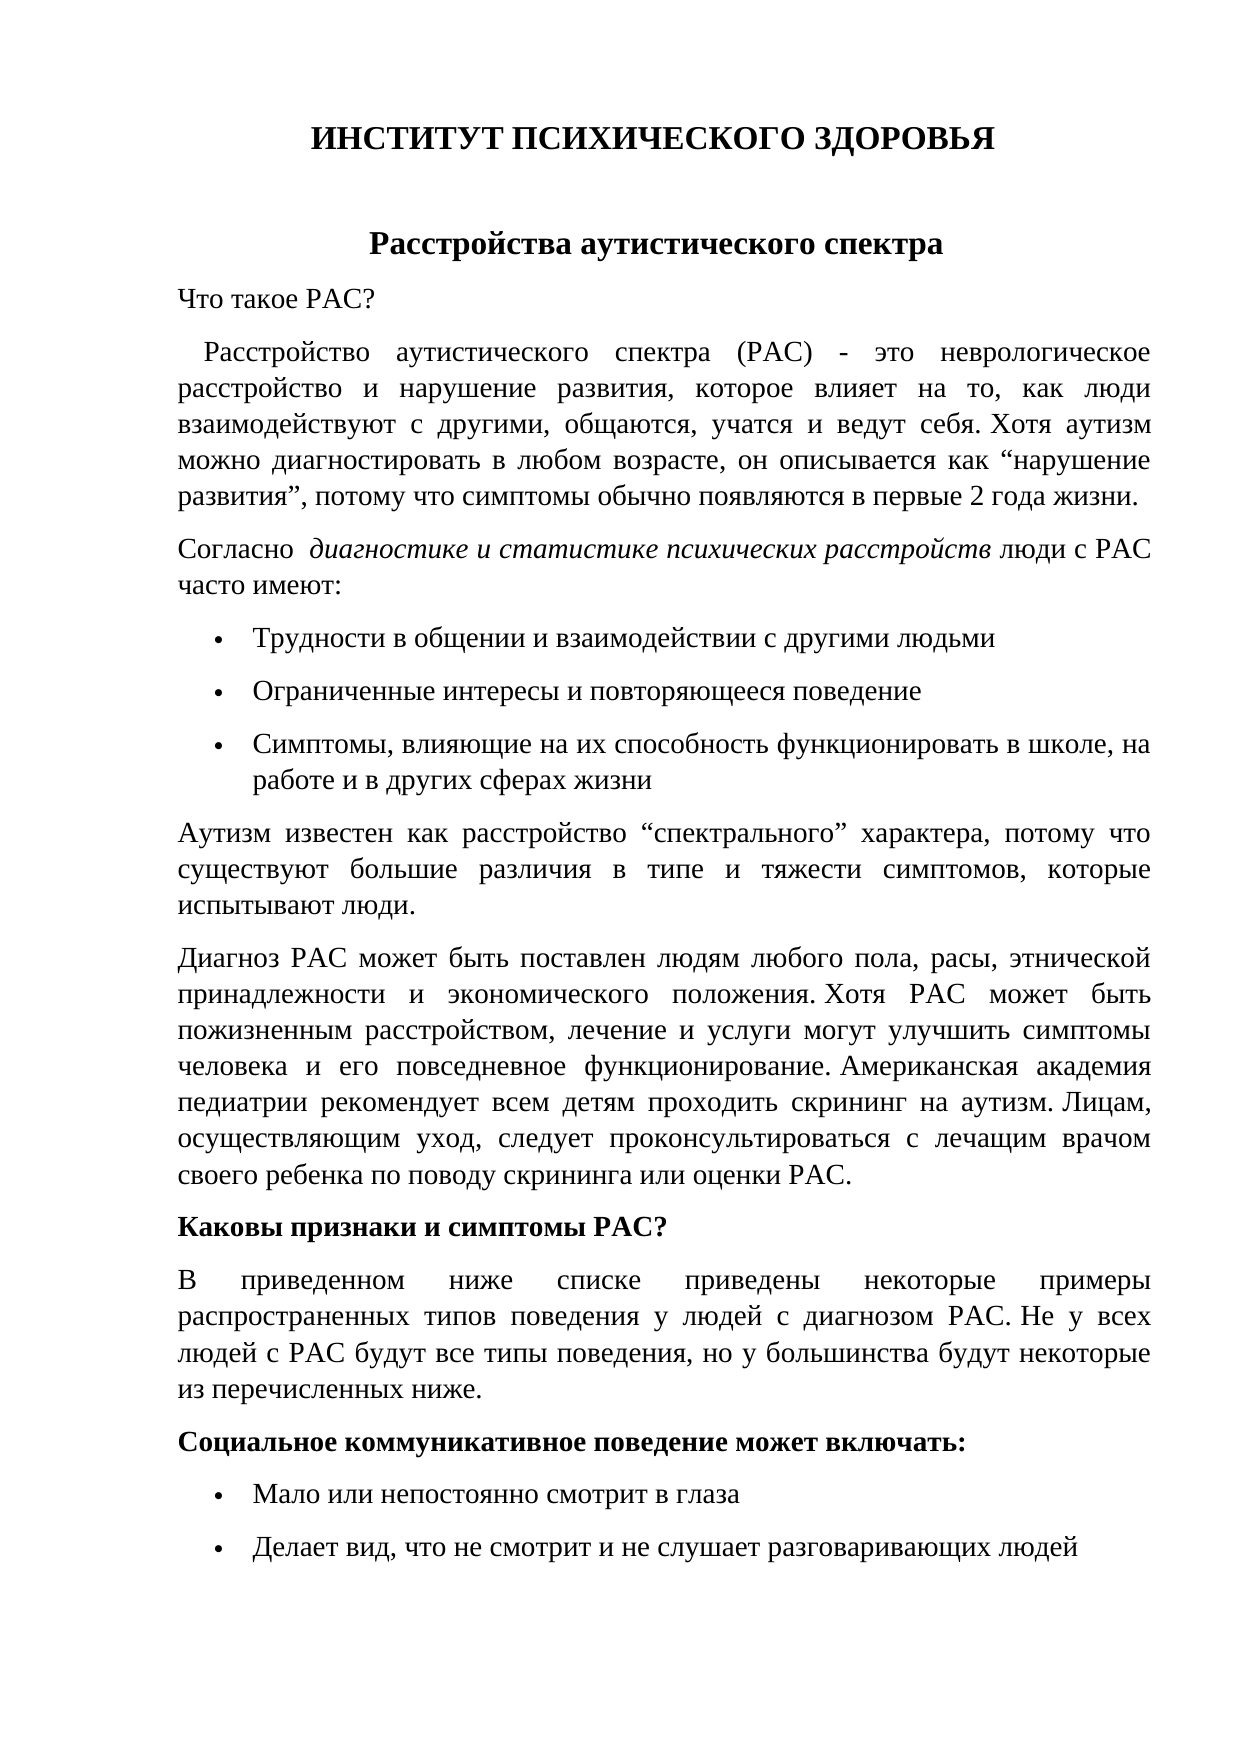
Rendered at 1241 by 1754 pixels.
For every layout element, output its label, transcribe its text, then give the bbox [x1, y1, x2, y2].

text Каковы признаки и симптомы РАС? [177, 1209, 1152, 1243]
text Расстройства аутистического спектра [177, 223, 1152, 261]
list Ограниченные интересы и повторяющееся поведение [215, 673, 1152, 707]
text ИНСТИТУТ ПСИХИЧЕСКОГО ЗДОРОВЬЯ [177, 118, 1152, 156]
text Диагноз РАС может быть поставлен людям любого пола, расы, этнической принадлежности и экономического положения. Хотя РАС может быть пожизненным расстройством, лечение и услуги могут улучшить симптомы человека и его повседневное функционирование. Американская академия педиатрии рекомендует всем детям проходить скрининг на аутизм. Лицам, осуществляющим уход, следует проконсультироваться с лечащим врачом своего ребенка по поводу скрининга или оценки РАС. [177, 940, 1152, 1190]
text Что такое РАС? [177, 281, 1152, 314]
list Мало или непостоянно смотрит в глаза [215, 1476, 1152, 1510]
text Социальное коммуникативное поведение может включать: [177, 1424, 1152, 1457]
text В приведенном ниже списке приведены некоторые примеры распространенных типов поведения у людей с диагнозом РАС. Не у всех людей с РАС будут все типы поведения, но у большинства будут некоторые из перечисленных ниже. [177, 1262, 1152, 1404]
text Расстройство аутистического спектра (РАС) - это неврологическое расстройство и нарушение развития, которое влияет на то, как люди взаимодействуют с другими, общаются, учатся и ведут себя. Хотя аутизм можно диагностировать в любом возрасте, он описывается как “нарушение развития”, потому что симптомы обычно появляются в первые 2 года жизни. [177, 334, 1152, 512]
list Трудности в общении и взаимодействии с другими людьми [215, 620, 1152, 654]
text Аутизм известен как расстройство “спектрального” характера, потому что существуют большие различия в типе и тяжести симптомов, которые испытывают люди. [177, 815, 1152, 921]
text Согласно диагностике и статистике психических расстройств люди с РАС часто имеют: [177, 531, 1152, 601]
list Симптомы, влияющие на их способность функционировать в школе, на работе и в других сферах жизни [215, 726, 1152, 796]
list Делает вид, что не смотрит и не слушает разговаривающих людей [215, 1529, 1152, 1563]
